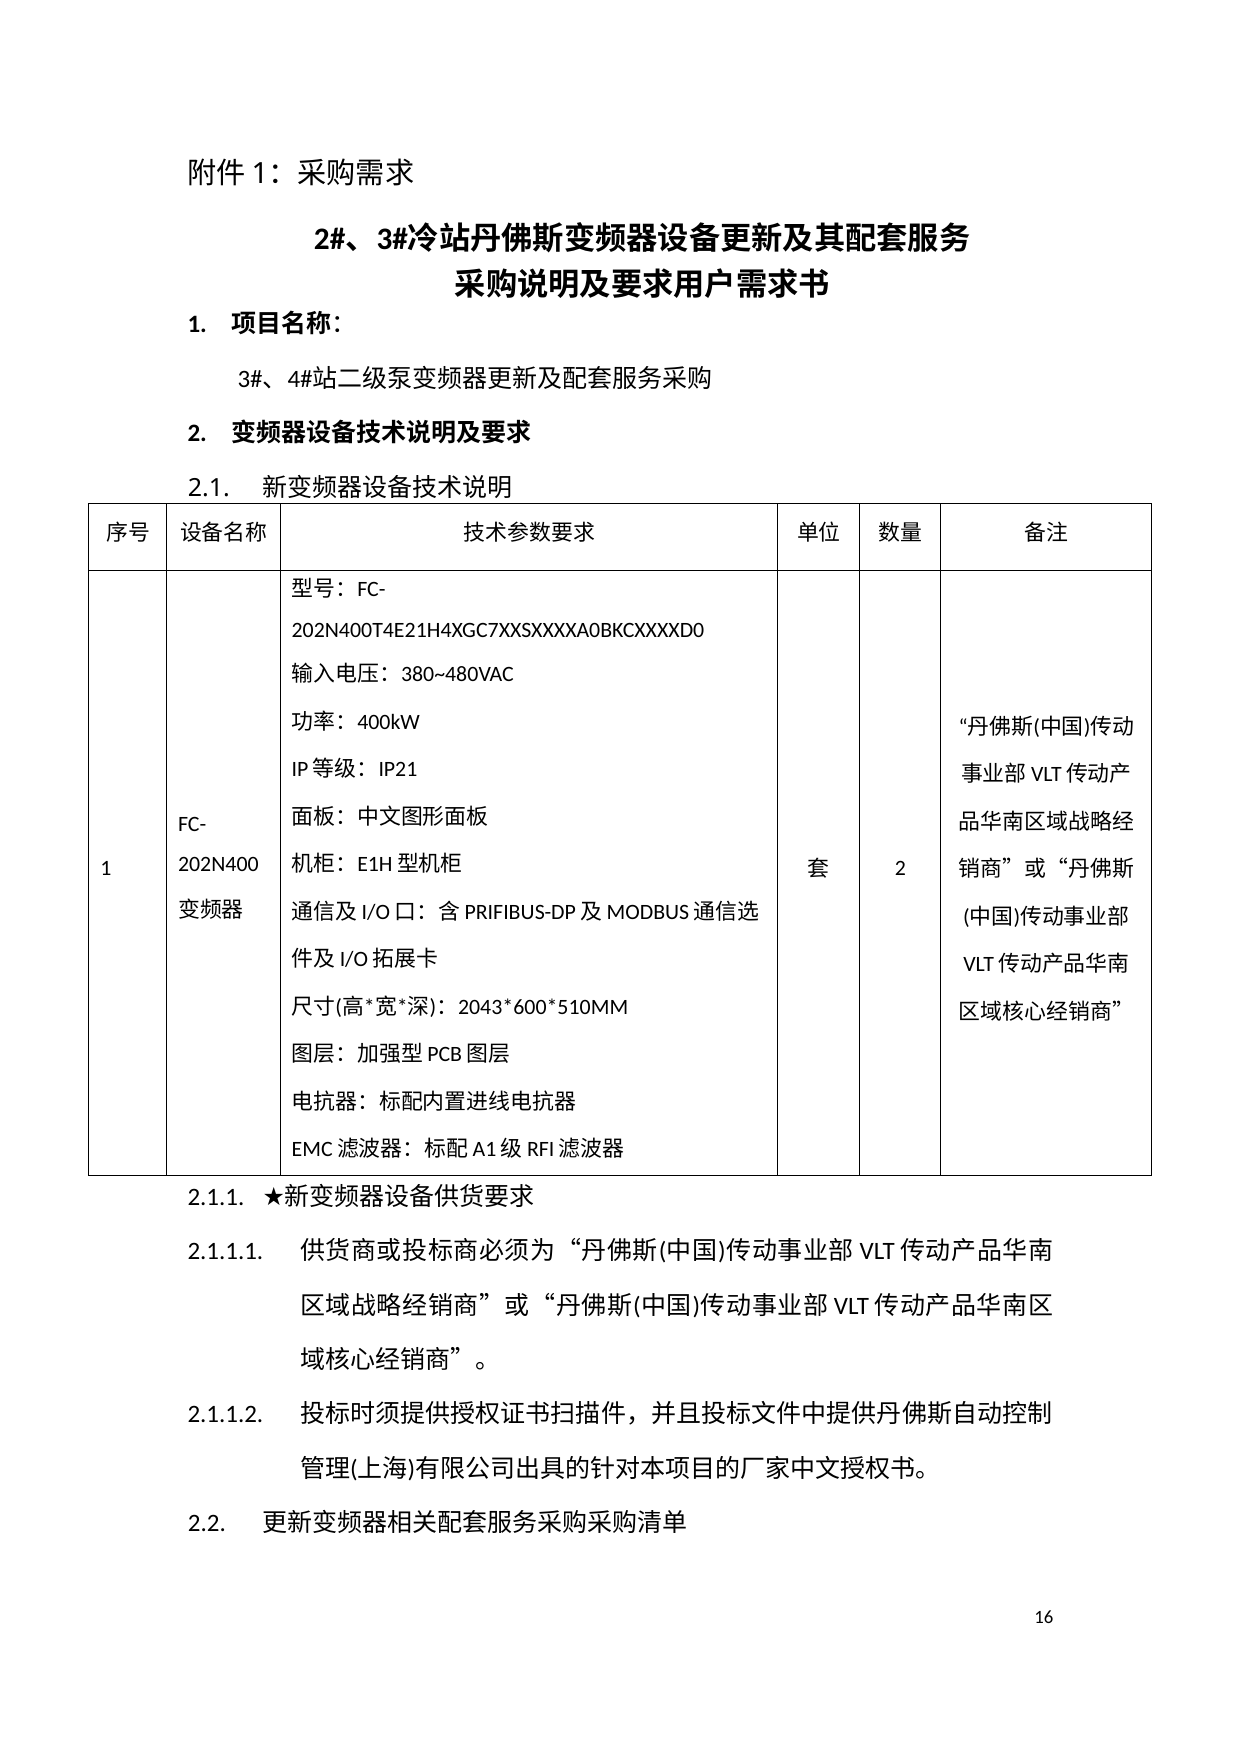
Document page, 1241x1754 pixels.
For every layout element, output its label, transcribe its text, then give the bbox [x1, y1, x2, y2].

table_header 数量 [860, 504, 940, 570]
list 投标时须提供授权证书扫描件，并且投标文件中提供丹佛斯自动控制管理(上海)有限公司出具的针对本项目的厂家中文授权书。 [187, 1394, 1053, 1484]
table_cell 2 [860, 571, 940, 1175]
text 附件1：采购需求 [187, 150, 1053, 192]
list ★新变频器设备供货要求 [187, 1176, 1053, 1213]
table_cell FC-202N400变频器 [167, 571, 280, 1175]
list 供货商或投标商必须为“丹佛斯(中国)传动事业部VLT传动产品华南区域战略经销商”或“丹佛斯(中国)传动事业部VLT传动产品华南区域核心经销商”。 [187, 1231, 1053, 1376]
table_cell 套 [778, 571, 859, 1175]
table_header 技术参数要求 [281, 504, 777, 570]
table_header 设备名称 [167, 504, 280, 570]
table_cell 1 [89, 571, 166, 1175]
table_header 单位 [778, 504, 859, 570]
table_header 备注 [941, 504, 1151, 570]
list 项目名称： [187, 304, 1053, 340]
table_cell 型号：FC-202N400T4E21H4XGC7XXSXXXXA0BKCXXXXD0 输入电压：380~480VAC 功率：400kW IP等级：IP21 面板：中文图形面板 机柜：E1H型机柜 通信及I/O口：含PRIFIBUS-DP及MODBUS通信选件及I/O拓展卡 尺寸(高*宽*深)：2043*600*510MM 图层：加强型PCB图层 电抗器：标配内置进线电抗器 EMC滤波器：标配A1级RFI滤波器 [281, 571, 777, 1175]
list 更新变频器相关配套服务采购采购清单 [188, 1503, 1053, 1539]
list 变频器设备技术说明及要求 [187, 413, 1053, 449]
list 采购说明及要求用户需求书 [231, 259, 1053, 304]
table_header 序号 [89, 504, 166, 570]
text 3#、4#站二级泵变频器更新及配套服务采购 [187, 358, 1053, 394]
table_cell “丹佛斯(中国)传动事业部VLT传动产品华南区域战略经销商”或“丹佛斯(中国)传动事业部VLT传动产品华南区域核心经销商” [941, 571, 1151, 1175]
list 新变频器设备技术说明 [188, 467, 1053, 503]
list 2#、3#冷站丹佛斯变频器设备更新及其配套服务 [231, 213, 1053, 259]
